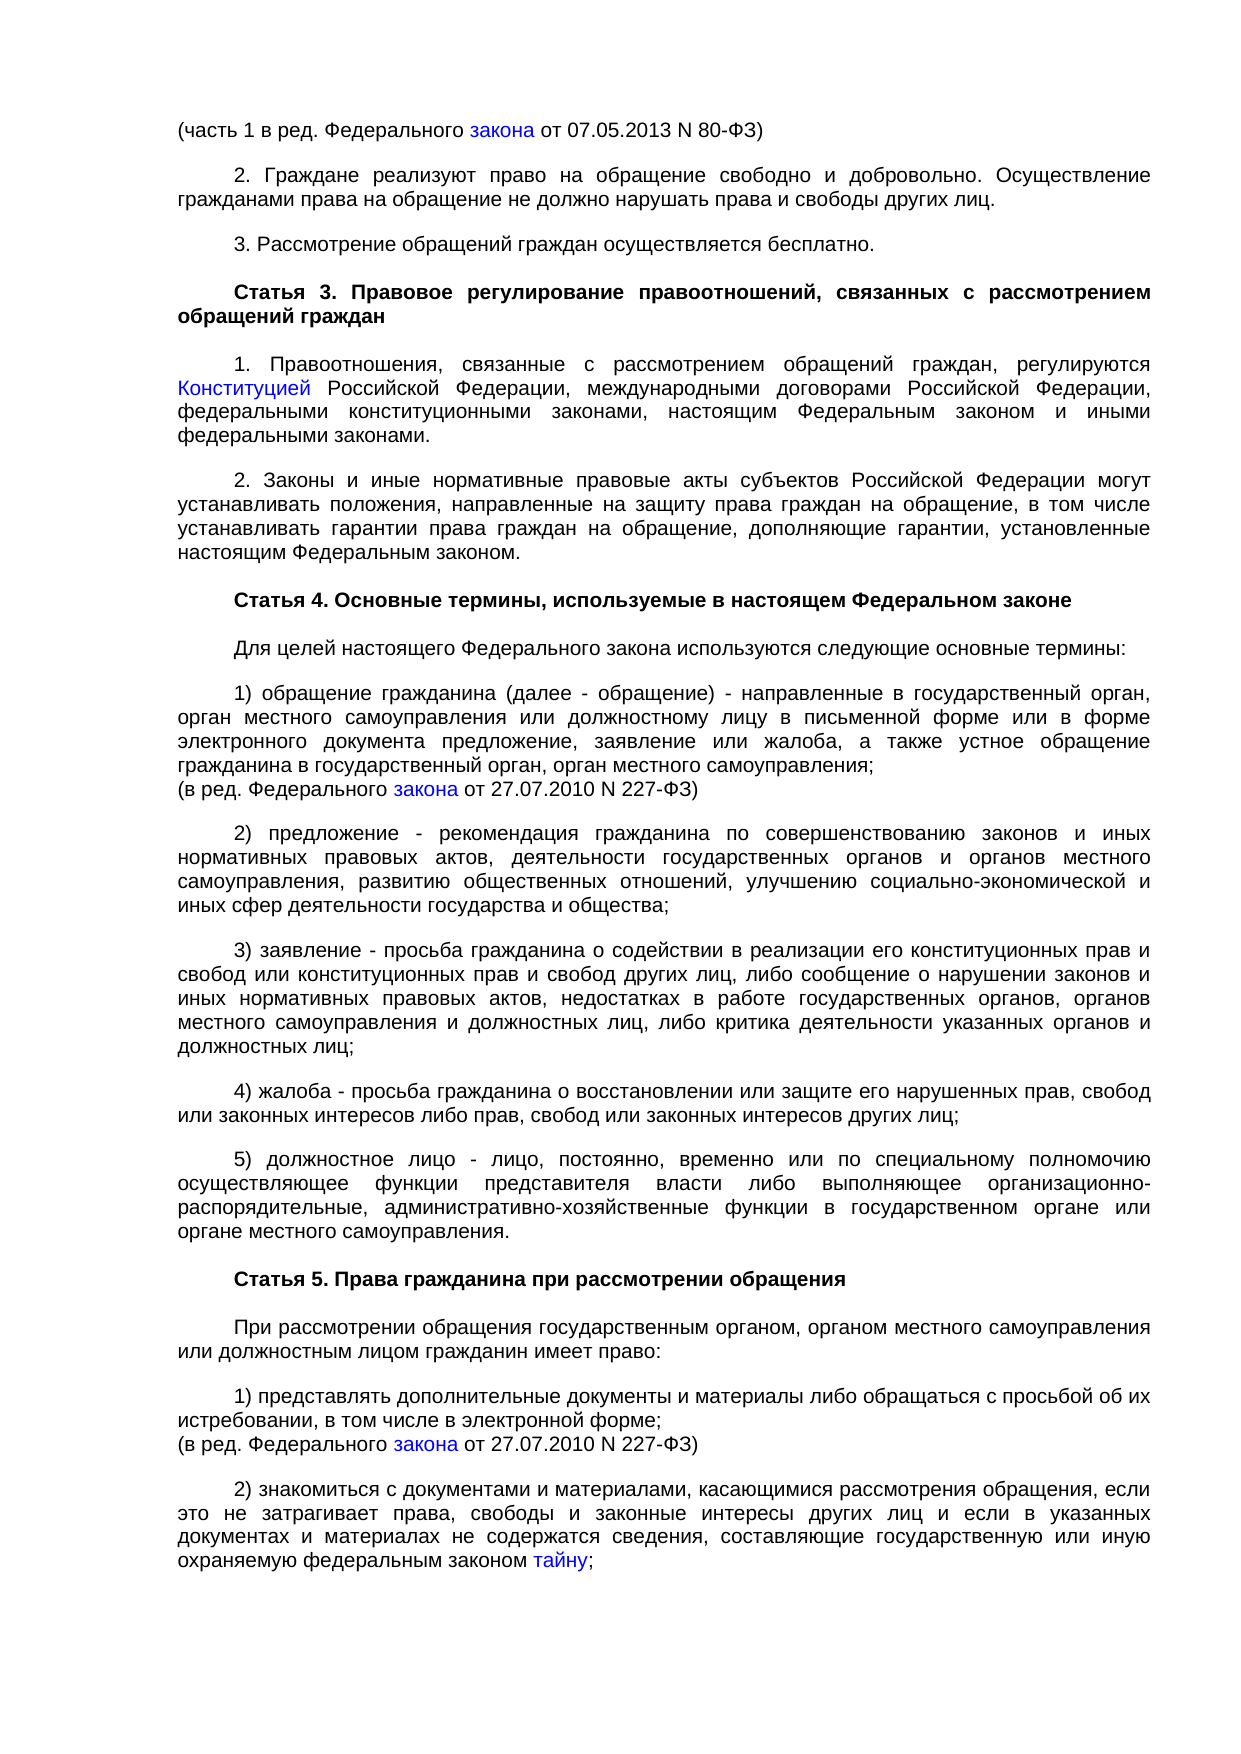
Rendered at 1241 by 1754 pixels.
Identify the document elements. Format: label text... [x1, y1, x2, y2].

text (часть 1 в ред. Федерального закона от 07.05.2013 N 80-ФЗ) [177, 118, 1152, 142]
text 5) должностное лицо - лицо, постоянно, временно или по специальному полномочию осуществляющее функции представителя власти либо выполняющее организационно-распорядительные, административно-хозяйственные функции в государственном органе или органе местного самоуправления. [177, 1147, 1152, 1243]
text 1) обращение гражданина (далее - обращение) - направленные в государственный орган, орган местного самоуправления или должностному лицу в письменной форме или в форме электронного документа предложение, заявление или жалоба, а также устное обращение гражданина в государственный орган, орган местного самоуправления; [177, 681, 1152, 776]
text Для целей настоящего Федерального закона используются следующие основные термины: [177, 636, 1152, 660]
text 3. Рассмотрение обращений граждан осуществляется бесплатно. [177, 232, 1152, 256]
text (в ред. Федерального закона от 27.07.2010 N 227-ФЗ) [177, 1432, 1152, 1456]
text 1. Правоотношения, связанные с рассмотрением обращений граждан, регулируются Конституцией Российской Федерации, международными договорами Российской Федерации, федеральными конституционными законами, настоящим Федеральным законом и иными федеральными законами. [177, 351, 1152, 447]
text 2. Граждане реализуют право на обращение свободно и добровольно. Осуществление гражданами права на обращение не должно нарушать права и свободы других лиц. [177, 163, 1152, 211]
title Статья 4. Основные термины, используемые в настоящем Федеральном законе [177, 588, 1152, 612]
text 2) знакомиться с документами и материалами, касающимися рассмотрения обращения, если это не затрагивает права, свободы и законные интересы других лиц и если в указанных документах и материалах не содержатся сведения, составляющие государственную или иную охраняемую федеральным законом тайну; [177, 1476, 1152, 1572]
text При рассмотрении обращения государственным органом, органом местного самоуправления или должностным лицом гражданин имеет право: [177, 1315, 1152, 1363]
text 1) представлять дополнительные документы и материалы либо обращаться с просьбой об их истребовании, в том числе в электронной форме; [177, 1384, 1152, 1432]
text 2) предложение - рекомендация гражданина по совершенствованию законов и иных нормативных правовых актов, деятельности государственных органов и органов местного самоуправления, развитию общественных отношений, улучшению социально-экономической и иных сфер деятельности государства и общества; [177, 821, 1152, 917]
title Статья 3. Правовое регулирование правоотношений, связанных с рассмотрением обращений граждан [177, 279, 1152, 327]
text 2. Законы и иные нормативные правовые акты субъектов Российской Федерации могут устанавливать положения, направленные на защиту права граждан на обращение, в том числе устанавливать гарантии права граждан на обращение, дополняющие гарантии, установленные настоящим Федеральным законом. [177, 468, 1152, 564]
text (в ред. Федерального закона от 27.07.2010 N 227-ФЗ) [177, 776, 1152, 800]
title Статья 5. Права гражданина при рассмотрении обращения [177, 1267, 1152, 1291]
text 3) заявление - просьба гражданина о содействии в реализации его конституционных прав и свобод или конституционных прав и свобод других лиц, либо сообщение о нарушении законов и иных нормативных правовых актов, недостатках в работе государственных органов, органов местного самоуправления и должностных лиц, либо критика деятельности указанных органов и должностных лиц; [177, 938, 1152, 1058]
text 4) жалоба - просьба гражданина о восстановлении или защите его нарушенных прав, свобод или законных интересов либо прав, свобод или законных интересов других лиц; [177, 1078, 1152, 1126]
